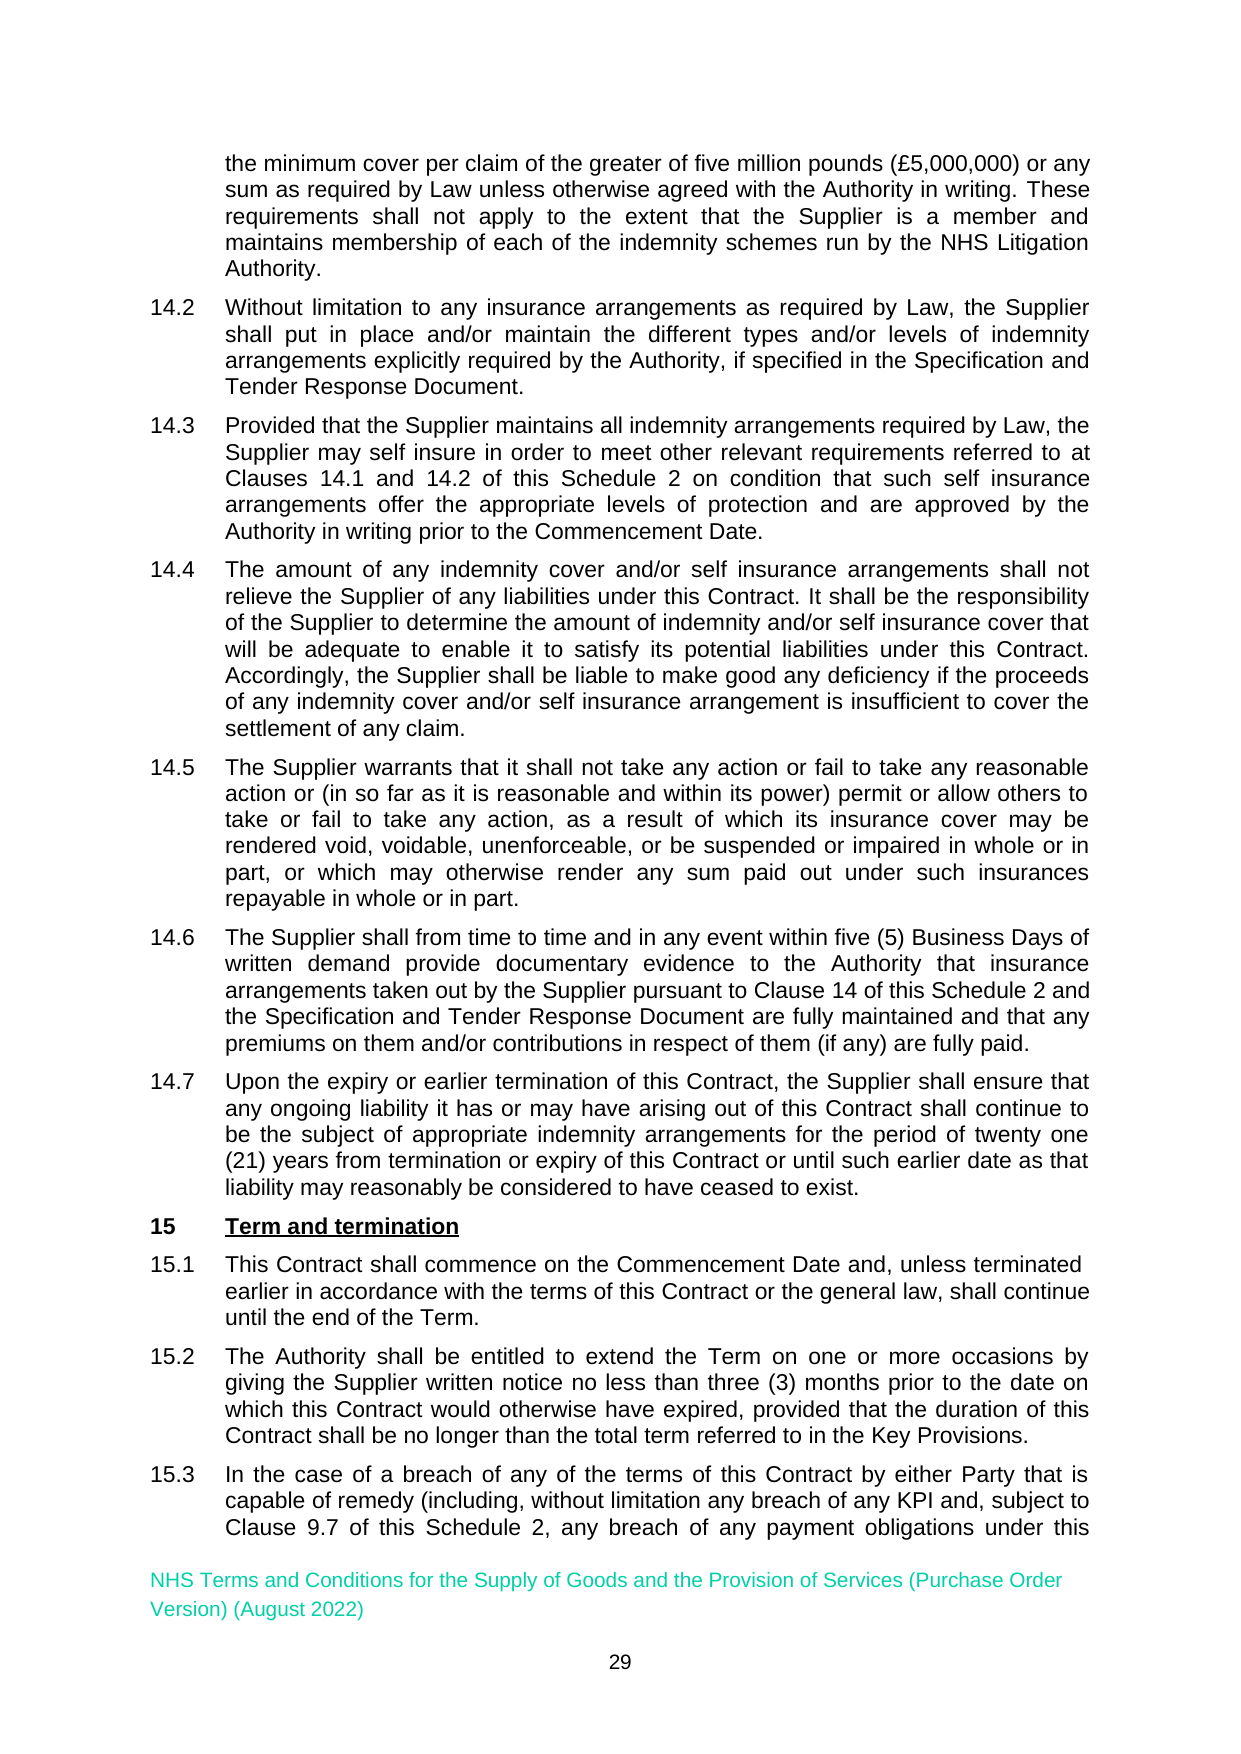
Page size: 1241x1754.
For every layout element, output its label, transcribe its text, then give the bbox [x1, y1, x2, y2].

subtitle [150, 1461, 1090, 1540]
subtitle Upon the expiry or earlier termination of this Contract, the Supplier shall ensure that any ongoing liability it has or may have arising out of this Contract shall continue to be the subject of appropriate indemnity arrangements for the period of twenty one (21) years from termination or expiry of this Contract or until such earlier date as that liability may reasonably be considered to have ceased to exist. [150, 1068, 1090, 1200]
subtitle The amount of any indemnity cover and/or self insurance arrangements shall not relieve the Supplier of any liabilities under this Contract. It shall be the responsibility of the Supplier to determine the amount of indemnity and/or self insurance cover that will be adequate to enable it to satisfy its potential liabilities under this Contract. Accordingly, the Supplier shall be liable to make good any deficiency if the proceeds of any indemnity cover and/or self insurance arrangement is insufficient to cover the settlement of any claim. [150, 556, 1090, 741]
subtitle The Supplier warrants that it shall not take any action or fail to take any reasonable action or (in so far as it is reasonable and within its power) permit or allow others to take or fail to take any action, as a result of which its insurance cover may be rendered void, voidable, unenforceable, or be suspended or impaired in whole or in part, or which may otherwise render any sum paid out under such insurances repayable in whole or in part. [150, 753, 1090, 912]
subtitle Without limitation to any insurance arrangements as required by Law, the Supplier shall put in place and/or maintain the different types and/or levels of indemnity arrangements explicitly required by the Authority, if specified in the Specification and Tender Response Document. [150, 294, 1090, 400]
subtitle The Authority shall be entitled to extend the Term on one or more occasions by giving the Supplier written notice no less than three (3) months prior to the date on which this Contract would otherwise have expired, provided that the duration of this Contract shall be no longer than the total term referred to in the Key Provisions. [150, 1343, 1090, 1448]
subtitle The Supplier shall from time to time and in any event within five (5) Business Days of written demand provide documentary evidence to the Authority that insurance arrangements taken out by the Supplier pursuant to Clause 14 of this Schedule 2 and the Specification and Tender Response Document are fully maintained and that any premiums on them and/or contributions in respect of them (if any) are fully paid. [150, 924, 1090, 1056]
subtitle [150, 150, 1090, 282]
subtitle Provided that the Supplier maintains all indemnity arrangements required by Law, the Supplier may self insure in order to meet other relevant requirements referred to at Clauses 14.1 and 14.2 of this Schedule 2 on condition that such self insurance arrangements offer the appropriate levels of protection and are approved by the Authority in writing prior to the Commencement Date. [150, 412, 1090, 544]
subtitle Term and termination [150, 1213, 1090, 1239]
subtitle This Contract shall commence on the Commencement Date and, unless terminated earlier in accordance with the terms of this Contract or the general law, shall continue until the end of the Term. [150, 1251, 1090, 1331]
